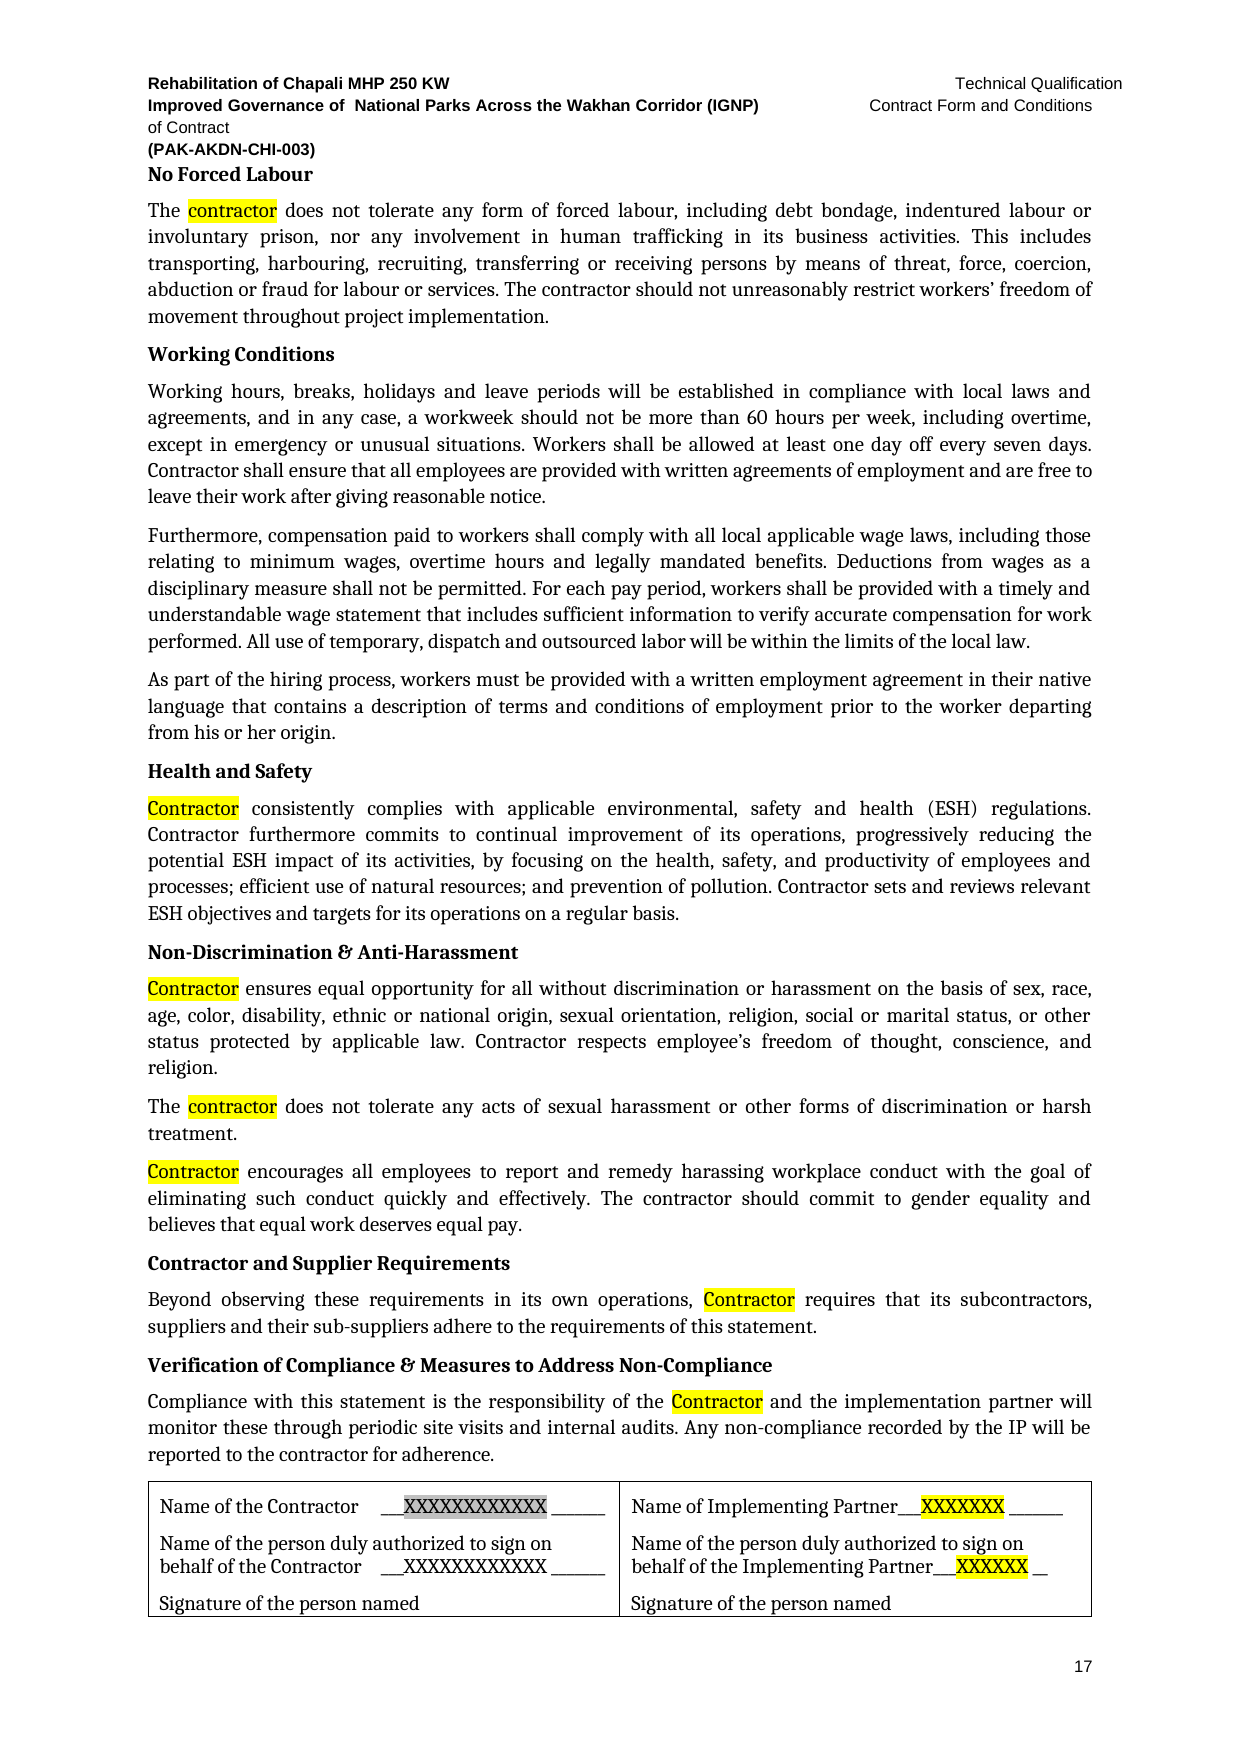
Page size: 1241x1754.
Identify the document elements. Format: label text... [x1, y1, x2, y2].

text Working hours, breaks, holidays and leave periods will be established in compliance with local laws and agreements, and in any case, a workweek should not be more than 60 hours per week, including overtime, except in emergency or unusual situations. Workers shall be allowed at least one day off every seven days. Contractor shall ensure that all employees are provided with written agreements of employment and are free to leave their work after giving reasonable notice. [148, 379, 1093, 509]
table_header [149, 1482, 619, 1616]
text Beyond observing these requirements in its own operations, Contractor requires that its subcontractors, suppliers and their sub-suppliers adhere to the requirements of this statement. [148, 1288, 1093, 1338]
text The contractor does not tolerate any form of forced labour, including debt bondage, indentured labour or involuntary prison, nor any involvement in human trafficking in its business activities. This includes transporting, harbouring, recruiting, transferring or receiving persons by means of threat, force, coercion, abduction or fraud for labour or services. The contractor should not unreasonably restrict workers’ freedom of movement throughout project implementation. [148, 199, 1093, 328]
text Contractor ensures equal opportunity for all without discrimination or harassment on the basis of sex, race, age, color, disability, ethnic or national origin, sexual orientation, religion, social or marital status, or other status protected by applicable law. Contractor respects employee’s freedom of thought, conscience, and religion. [148, 977, 1093, 1080]
text Health and Safety [148, 760, 1093, 784]
text Non-Discrimination & Anti-Harassment [148, 940, 1093, 964]
text As part of the hiring process, workers must be provided with a written employment agreement in their native language that contains a description of terms and conditions of employment prior to the worker departing from his or her origin. [148, 668, 1093, 745]
text Contractor and Supplier Requirements [148, 1252, 1093, 1276]
text Verification of Compliance & Measures to Address Non-Compliance [148, 1353, 1093, 1377]
text Furthermore, compensation paid to workers shall comply with all local applicable wage laws, including those relating to minimum wages, overtime hours and legally mandated benefits. Deductions from wages as a disciplinary measure shall not be permitted. For each pay period, workers shall be provided with a timely and understandable wage statement that includes sufficient information to verify accurate compensation for work performed. All use of temporary, dispatch and outsourced labor will be within the limits of the local law. [148, 524, 1093, 653]
text Contractor encourages all employees to report and remedy harassing workplace conduct with the goal of eliminating such conduct quickly and effectively. The contractor should commit to gender equality and believes that equal work deserves equal pay. [148, 1160, 1093, 1237]
text Contractor consistently complies with applicable environmental, safety and health (ESH) regulations. Contractor furthermore commits to continual improvement of its operations, progressively reducing the potential ESH impact of its activities, by focusing on the health, safety, and productivity of employees and processes; efficient use of natural resources; and prevention of pollution. Contractor sets and reviews relevant ESH objectives and targets for its operations on a regular basis. [148, 796, 1093, 926]
text The contractor does not tolerate any acts of sexual harassment or other forms of discrimination or harsh treatment. [148, 1095, 1093, 1145]
text Compliance with this statement is the responsibility of the Contractor and the implementation partner will monitor these through periodic site visits and internal audits. Any non-compliance recorded by the IP will be reported to the contractor for adherence. [148, 1390, 1093, 1466]
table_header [620, 1482, 1091, 1616]
text No Forced Labour [148, 162, 1093, 186]
text Working Conditions [148, 343, 1093, 367]
